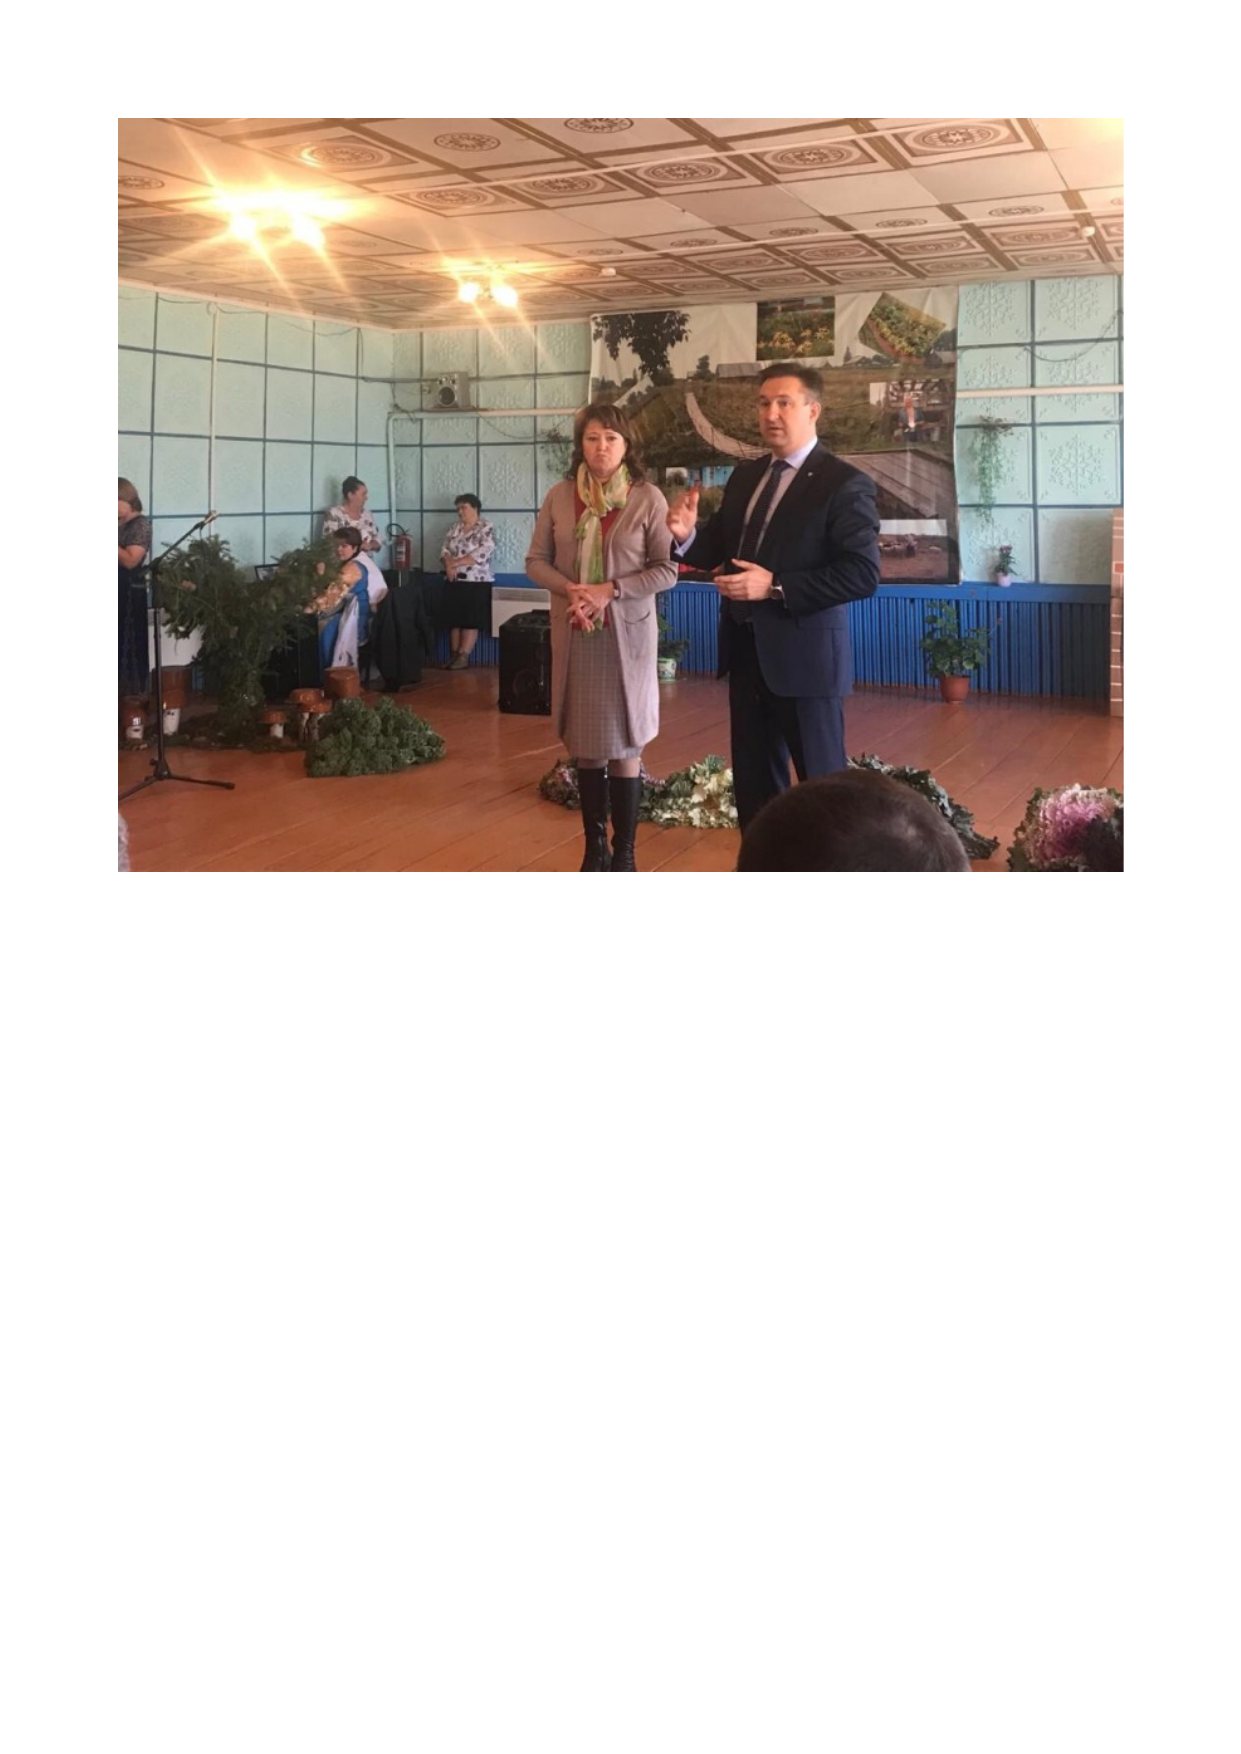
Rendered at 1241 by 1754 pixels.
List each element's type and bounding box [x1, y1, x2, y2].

picture [118, 118, 1124, 872]
